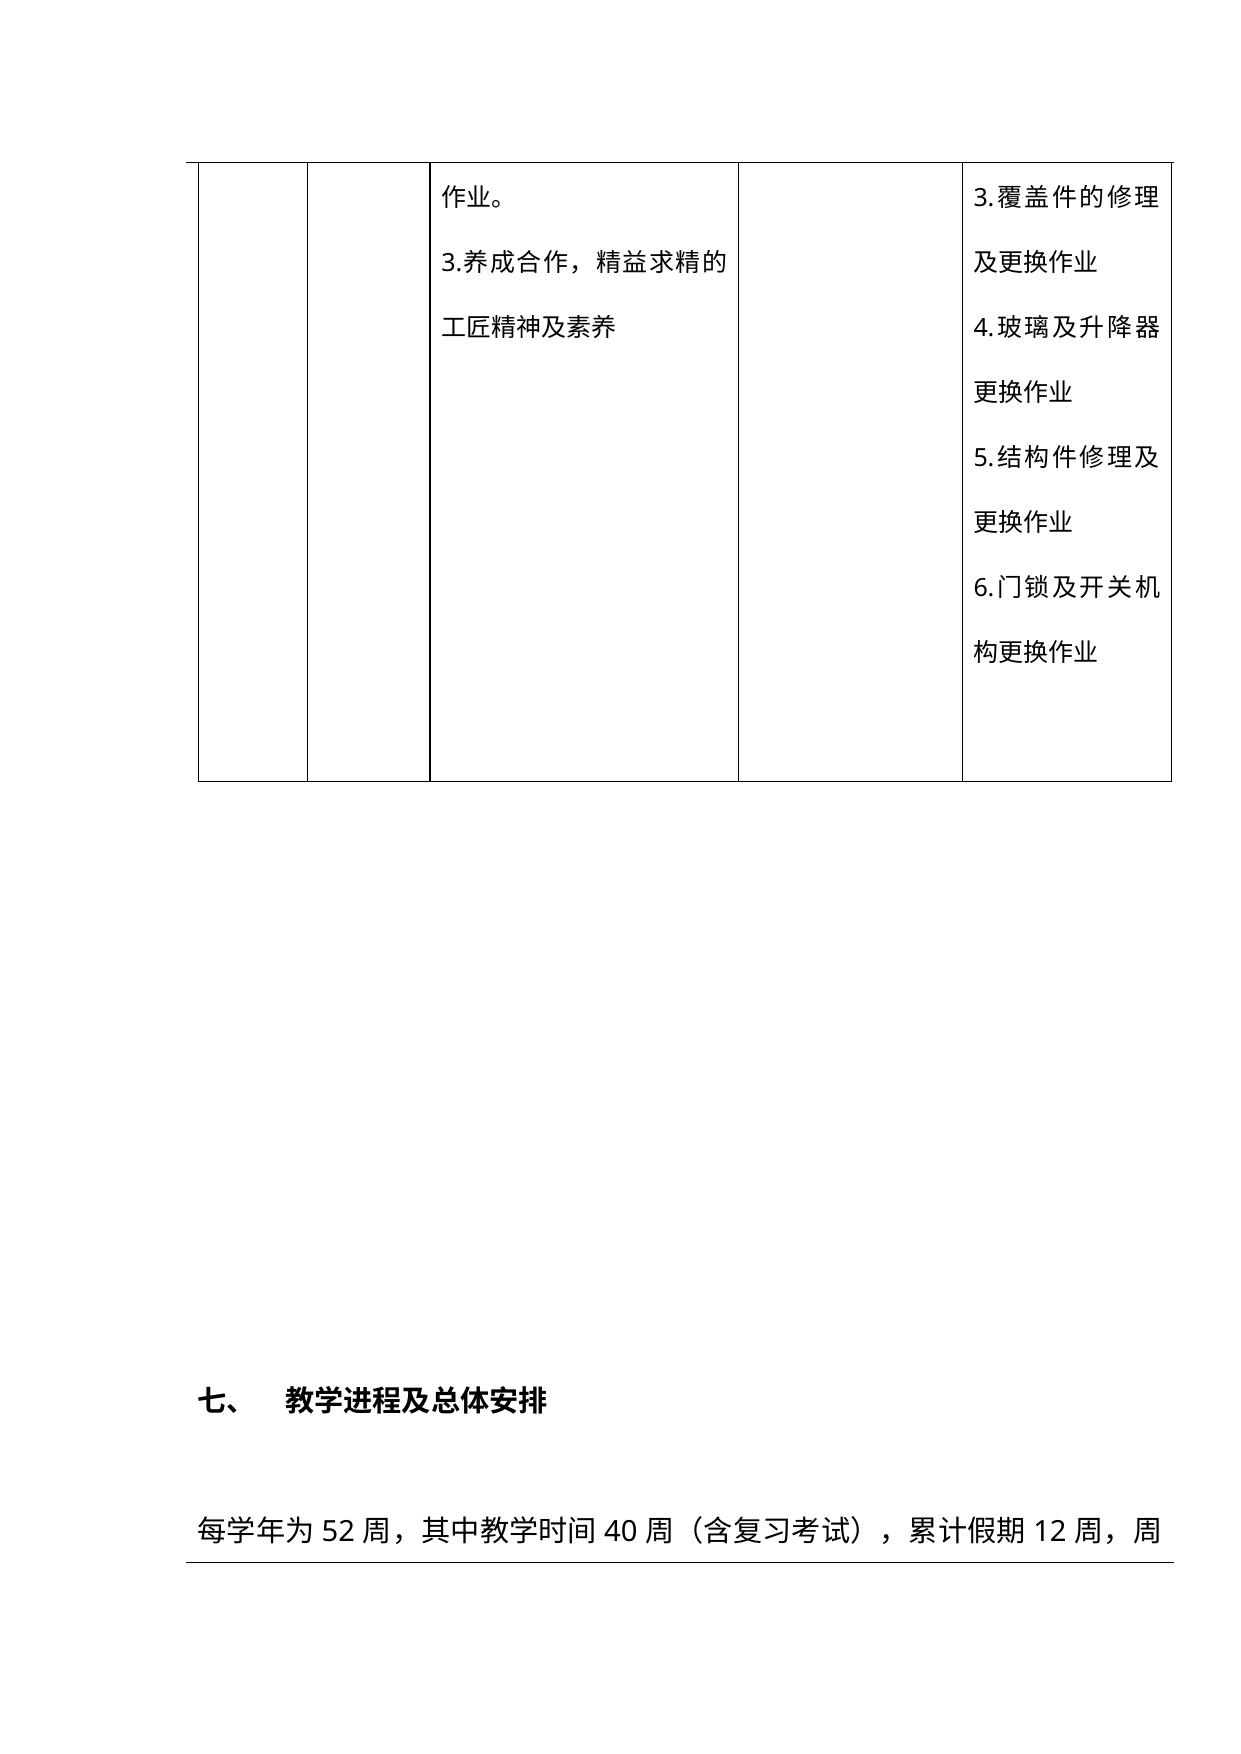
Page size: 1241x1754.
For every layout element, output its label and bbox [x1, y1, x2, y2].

table_header [186, 163, 1173, 1562]
